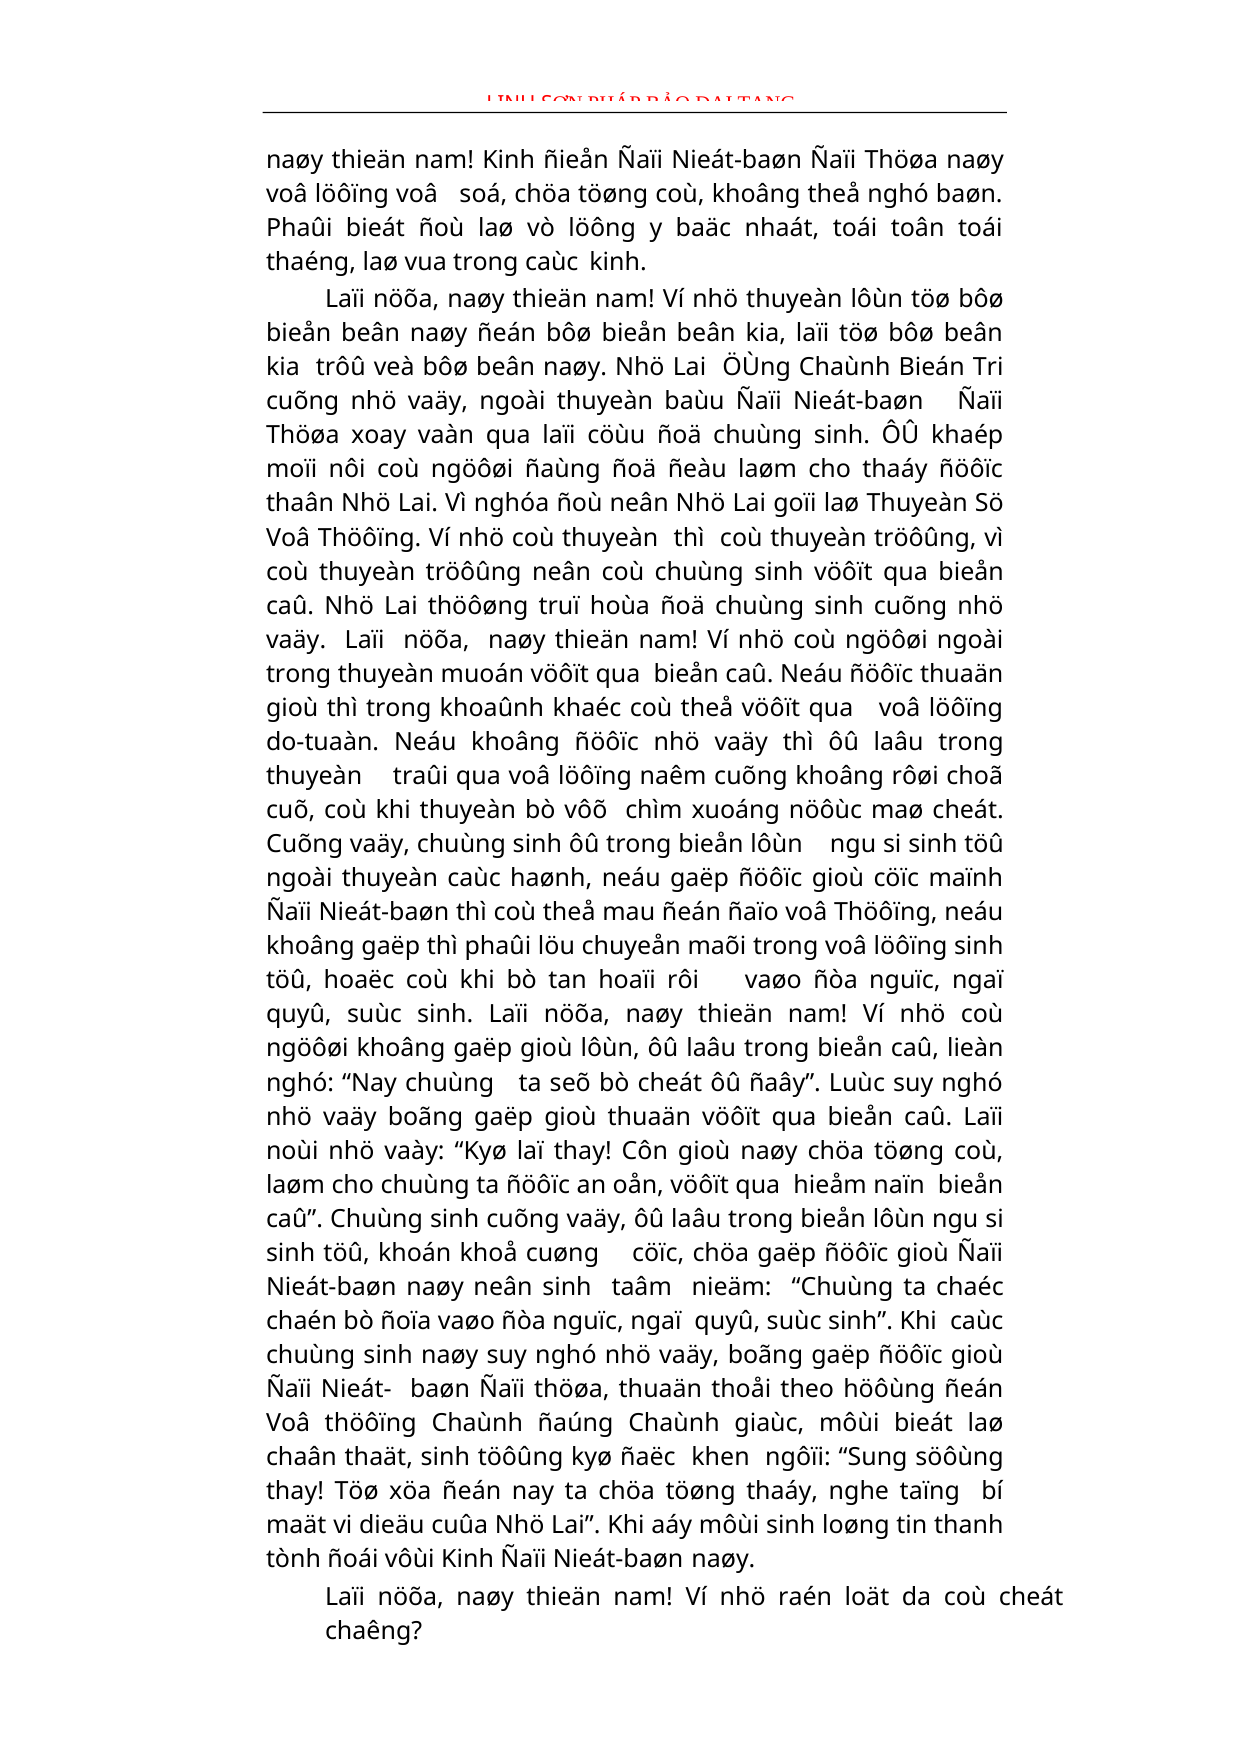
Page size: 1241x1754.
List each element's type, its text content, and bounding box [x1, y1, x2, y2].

text naøy thieän nam! Kinh ñieån Ñaïi Nieát-baøn Ñaïi Thöøa naøy voâ löôïng voâ soá, chöa töøng coù, khoâng theå nghó baøn. Phaûi bieát ñoù laø vò löông y baäc nhaát, toái toân toái thaéng, laø vua trong caùc kinh. [266, 141, 1004, 277]
text Laïi nöõa, naøy thieän nam! Ví nhö raén loät da coù cheát chaêng? [325, 1578, 1065, 1646]
text Laïi nöõa, naøy thieän nam! Ví nhö thuyeàn lôùn töø bôø bieån beân naøy ñeán bôø bieån beân kia, laïi töø bôø beân kia trôû veà bôø beân naøy. Nhö Lai ÖÙng Chaùnh Bieán Tri cuõng nhö vaäy, ngoài thuyeàn baùu Ñaïi Nieát-baøn Ñaïi Thöøa xoay vaàn qua laïi cöùu ñoä chuùng sinh. ÔÛ khaép moïi nôi coù ngöôøi ñaùng ñoä ñeàu laøm cho thaáy ñöôïc thaân Nhö Lai. Vì nghóa ñoù neân Nhö Lai goïi laø Thuyeàn Sö Voâ Thöôïng. Ví nhö coù thuyeàn thì coù thuyeàn tröôûng, vì coù thuyeàn tröôûng neân coù chuùng sinh vöôït qua bieån caû. Nhö Lai thöôøng truï hoùa ñoä chuùng sinh cuõng nhö vaäy. Laïi nöõa, naøy thieän nam! Ví nhö coù ngöôøi ngoài trong thuyeàn muoán vöôït qua bieån caû. Neáu ñöôïc thuaän gioù thì trong khoaûnh khaéc coù theå vöôït qua voâ löôïng do-tuaàn. Neáu khoâng ñöôïc nhö vaäy thì ôû laâu trong thuyeàn traûi qua voâ löôïng naêm cuõng khoâng rôøi choã cuõ, coù khi thuyeàn bò vôõ chìm xuoáng nöôùc maø cheát. Cuõng vaäy, chuùng sinh ôû trong bieån lôùn ngu si sinh töû ngoài thuyeàn caùc haønh, neáu gaëp ñöôïc gioù cöïc maïnh Ñaïi Nieát-baøn thì coù theå mau ñeán ñaïo voâ Thöôïng, neáu khoâng gaëp thì phaûi löu chuyeån maõi trong voâ löôïng sinh töû, hoaëc coù khi bò tan hoaïi rôi vaøo ñòa nguïc, ngaï quyû, suùc sinh. Laïi nöõa, naøy thieän nam! Ví nhö coù ngöôøi khoâng gaëp gioù lôùn, ôû laâu trong bieån caû, lieàn nghó: “Nay chuùng ta seõ bò cheát ôû ñaây”. Luùc suy nghó nhö vaäy boãng gaëp gioù thuaän vöôït qua bieån caû. Laïi noùi nhö vaày: “Kyø laï thay! Côn gioù naøy chöa töøng coù, laøm cho chuùng ta ñöôïc an oån, vöôït qua hieåm naïn bieån caû”. Chuùng sinh cuõng vaäy, ôû laâu trong bieån lôùn ngu si sinh töû, khoán khoå cuøng cöïc, chöa gaëp ñöôïc gioù Ñaïi Nieát-baøn naøy neân sinh taâm nieäm: “Chuùng ta chaéc chaén bò ñoïa vaøo ñòa nguïc, ngaï quyû, suùc sinh”. Khi caùc chuùng sinh naøy suy nghó nhö vaäy, boãng gaëp ñöôïc gioù Ñaïi Nieát- baøn Ñaïi thöøa, thuaän thoåi theo höôùng ñeán Voâ thöôïng Chaùnh ñaúng Chaùnh giaùc, môùi bieát laø chaân thaät, sinh töôûng kyø ñaëc khen ngôïi: “Sung söôùng thay! Töø xöa ñeán nay ta chöa töøng thaáy, nghe taïng bí maät vi dieäu cuûa Nhö Lai”. Khi aáy môùi sinh loøng tin thanh tònh ñoái vôùi Kinh Ñaïi Nieát-baøn naøy. [266, 281, 1004, 1575]
